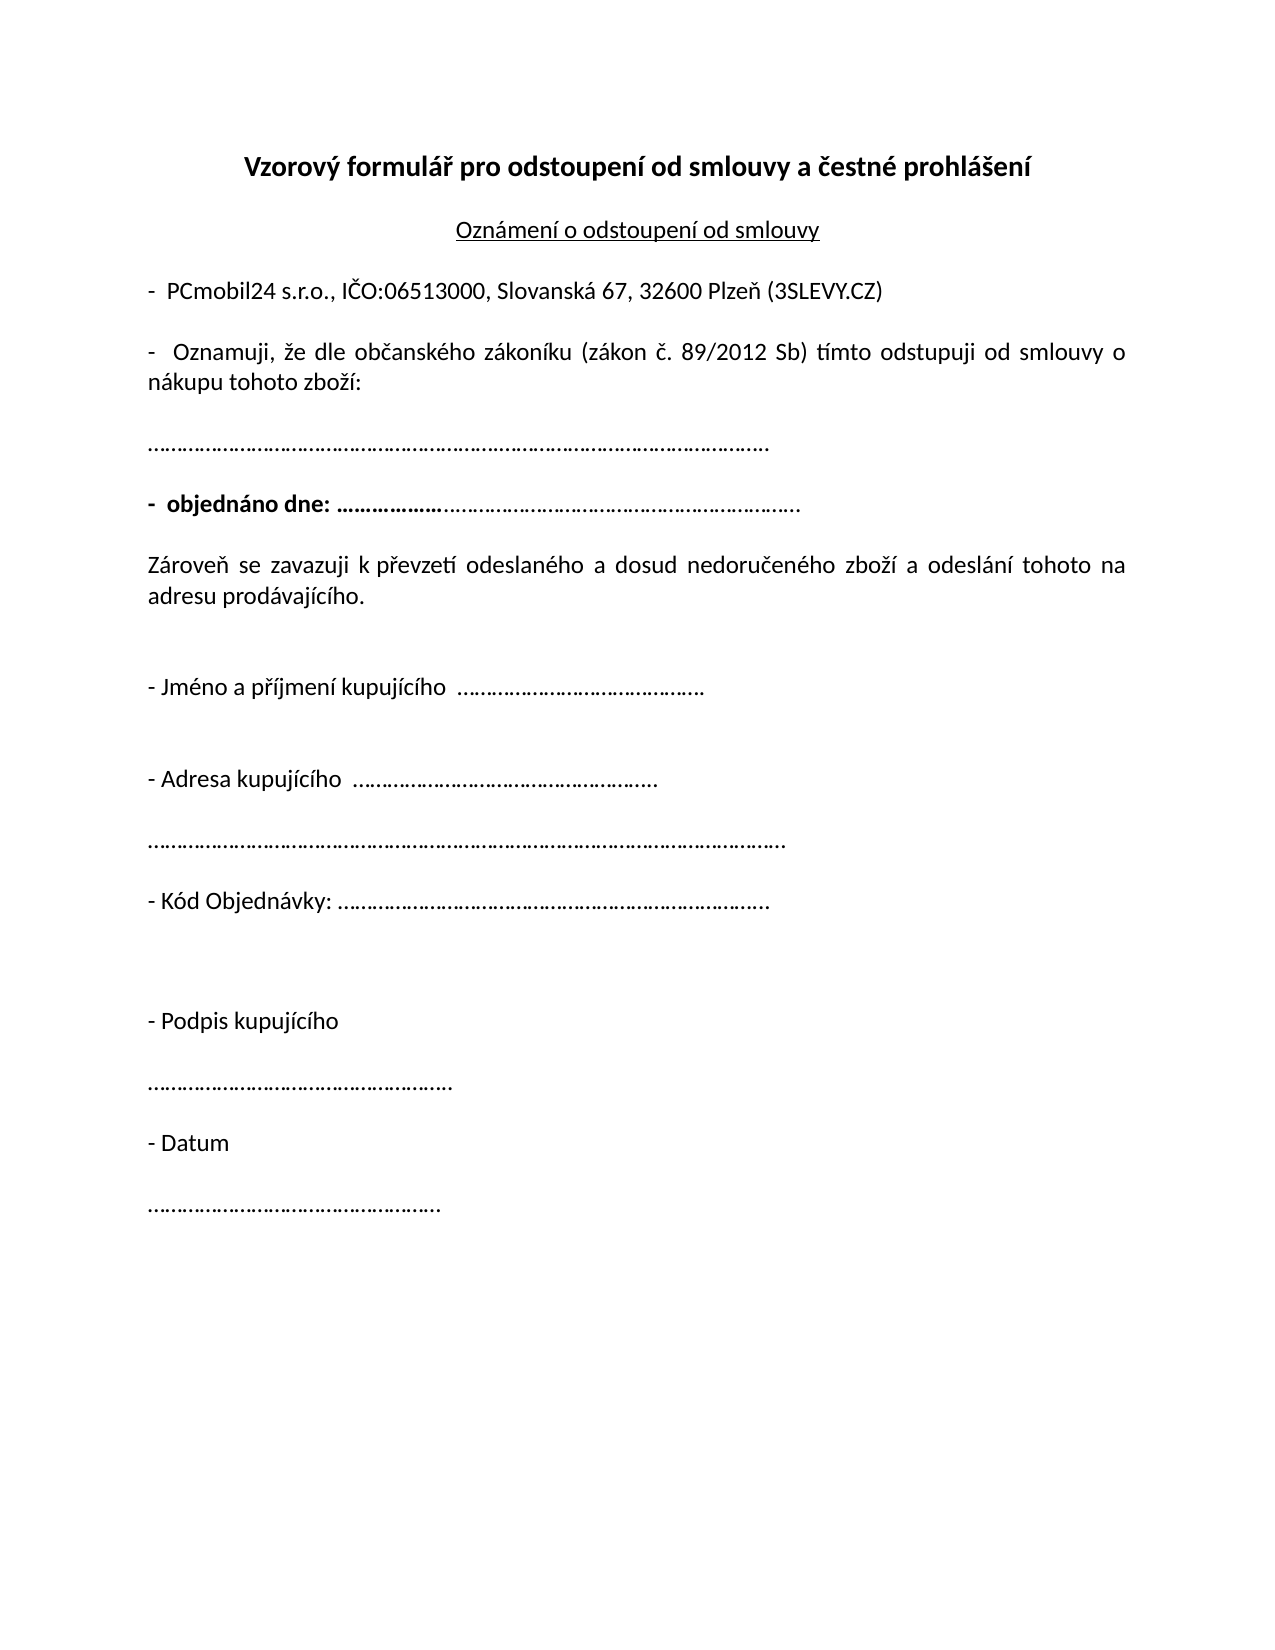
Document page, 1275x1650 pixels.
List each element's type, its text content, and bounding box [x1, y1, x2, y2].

text - Jméno a příjmení kupujícího ……………………………………. [148, 672, 1127, 702]
text ………………………………………………………………………………………………… [148, 824, 1127, 855]
text - Oznamuji, že dle občanského zákoníku (zákon č. 89/2012 Sb) tímto odstupuji od smlouvy o nákupu tohoto zboží: [148, 336, 1127, 397]
text - Adresa kupujícího …………………………………………….. [148, 763, 1127, 794]
text - objednáno dne: ………………..…………………………………………………… [148, 488, 1127, 519]
text Vzorový formulář pro odstoupení od smlouvy a čestné prohlášení [148, 148, 1127, 183]
text …………………………………………… [148, 1188, 1127, 1218]
text - PCmobil24 s.r.o., IČO:06513000, Slovanská 67, 32600 Plzeň (3SLEVY.CZ) [148, 275, 1127, 305]
text Oznámení o odstoupení od smlouvy [148, 214, 1127, 244]
text …………………………………………….. [148, 1066, 1127, 1096]
text - Podpis kupujícího [148, 1005, 1127, 1035]
text Zároveň se zavazuji k převzetí odeslaného a dosud nedoručeného zboží a odeslání tohoto na adresu prodávajícího. [148, 549, 1127, 611]
text - Kód Objednávky: ………………………………………………………………... [148, 885, 1127, 916]
text …………………………………………………….……………………………………….. [148, 427, 1127, 458]
text - Datum [148, 1127, 1127, 1157]
